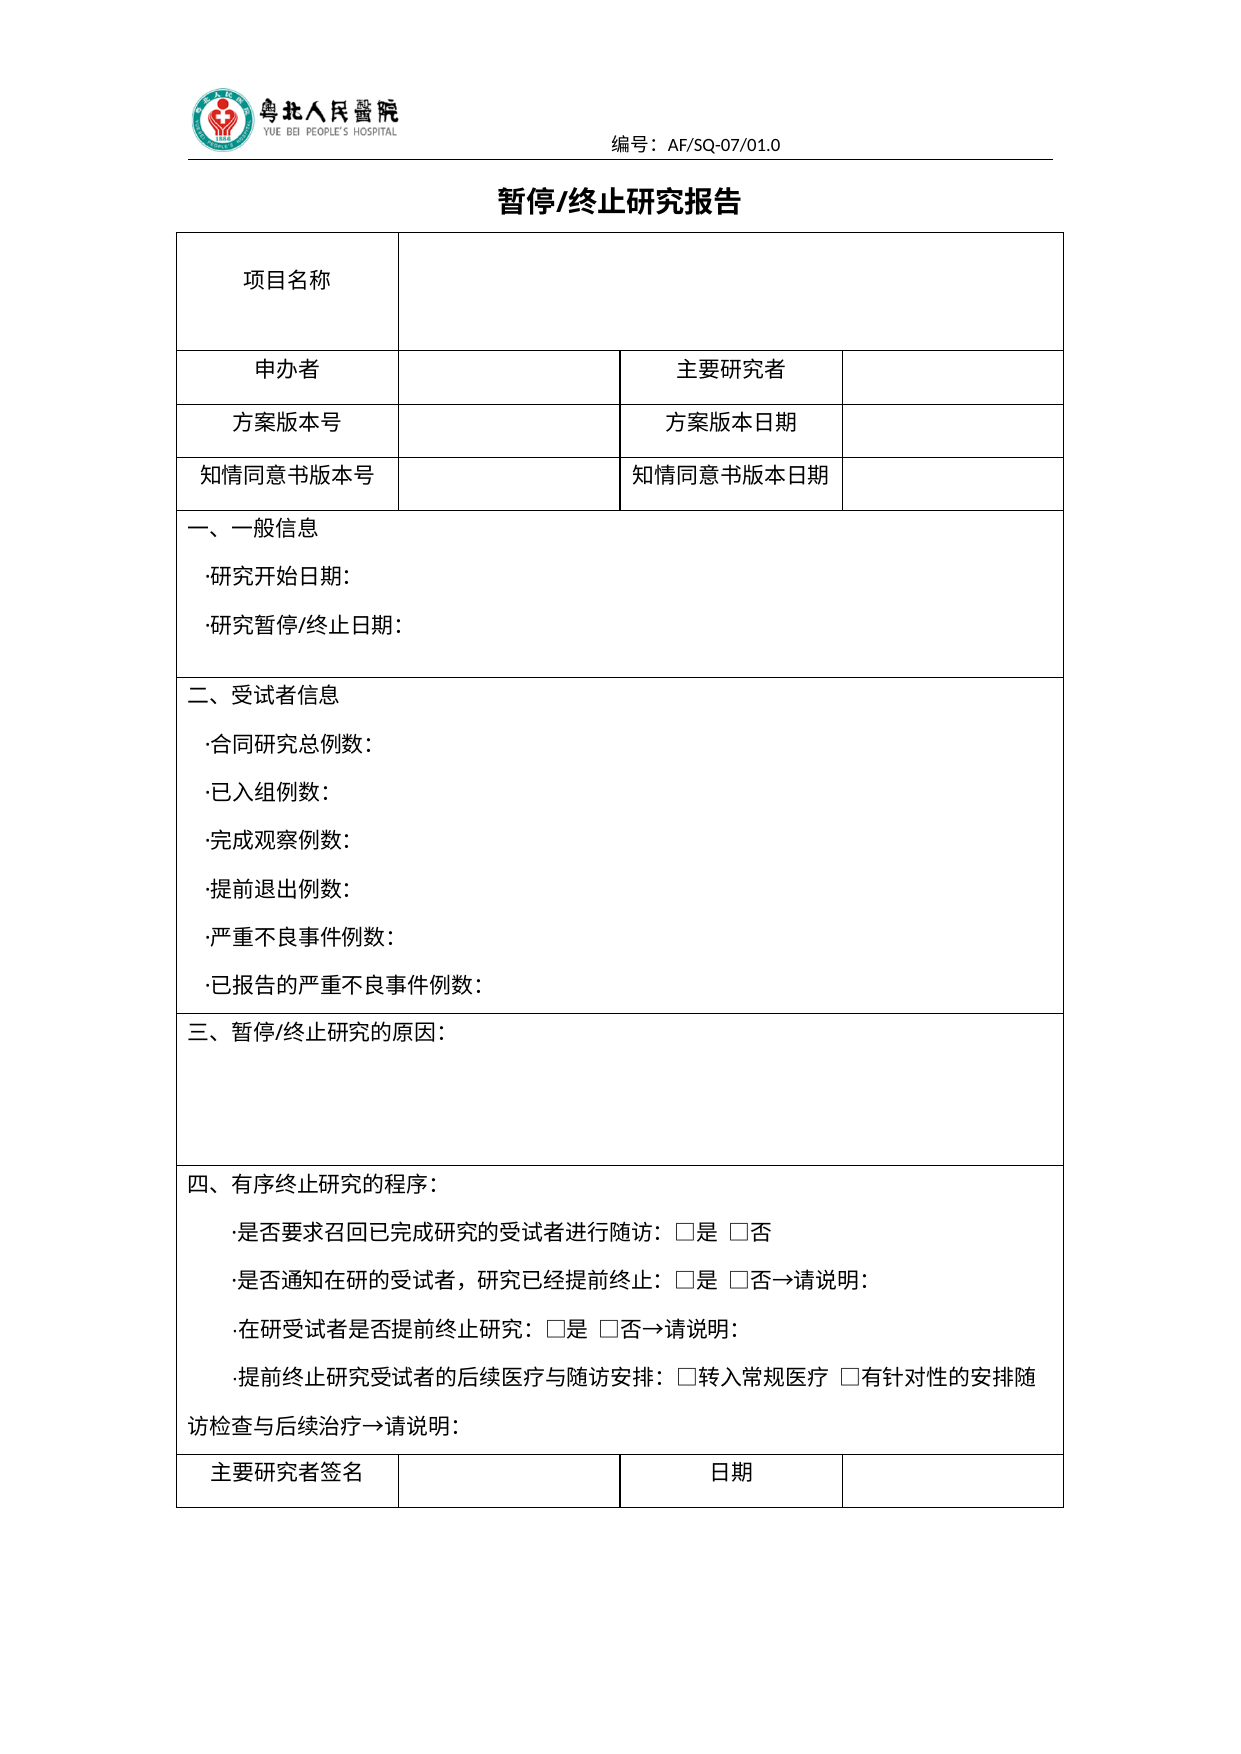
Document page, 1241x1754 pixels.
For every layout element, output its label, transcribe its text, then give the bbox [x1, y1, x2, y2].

table_cell [399, 1455, 619, 1507]
table_cell 三、暂停/终止研究的原因： [177, 1014, 1063, 1165]
table_cell 方案版本日期 [621, 405, 842, 457]
table_cell 主要研究者 [621, 351, 842, 403]
text 暂停/终止研究报告 [187, 167, 1053, 232]
table_cell 方案版本号 [177, 405, 398, 457]
table_header [399, 233, 1063, 350]
table_cell [399, 351, 619, 403]
table_cell 日期 [621, 1455, 842, 1507]
table_cell [843, 405, 1063, 457]
table_cell 知情同意书版本号 [177, 458, 398, 510]
table_cell [843, 351, 1063, 403]
table_cell [399, 458, 619, 510]
table_cell 受试者信息 ·合同研究总例数： ·已入组例数： ·完成观察例数： ·提前退出例数： ·严重不良事件例数： ·已报告的严重不良事件例数： [177, 678, 1063, 1013]
table_cell [843, 458, 1063, 510]
table_cell 申办者 [177, 351, 398, 403]
table_cell [399, 405, 619, 457]
table_cell [843, 1455, 1063, 1507]
table_cell 有序终止研究的程序： ·是否要求召回已完成研究的受试者进行随访：□是 □否 ·是否通知在研的受试者，研究已经提前终止：□是 □否→请说明： ·在研受试者是否提前终止研究：□是 □否→请说明： ·提前终止研究受试者的后续医疗与随访安排：□转入常规医疗 □有针对性的安排随访检查与后续治疗→请说明： [177, 1166, 1063, 1453]
table_cell 知情同意书版本日期 [621, 458, 842, 510]
table_header 项目名称 [177, 233, 398, 350]
table_cell 主要研究者签名 [177, 1455, 398, 1507]
picture [191, 88, 400, 152]
table_cell 一般信息 ·研究开始日期： ·研究暂停/终止日期： [177, 511, 1063, 677]
